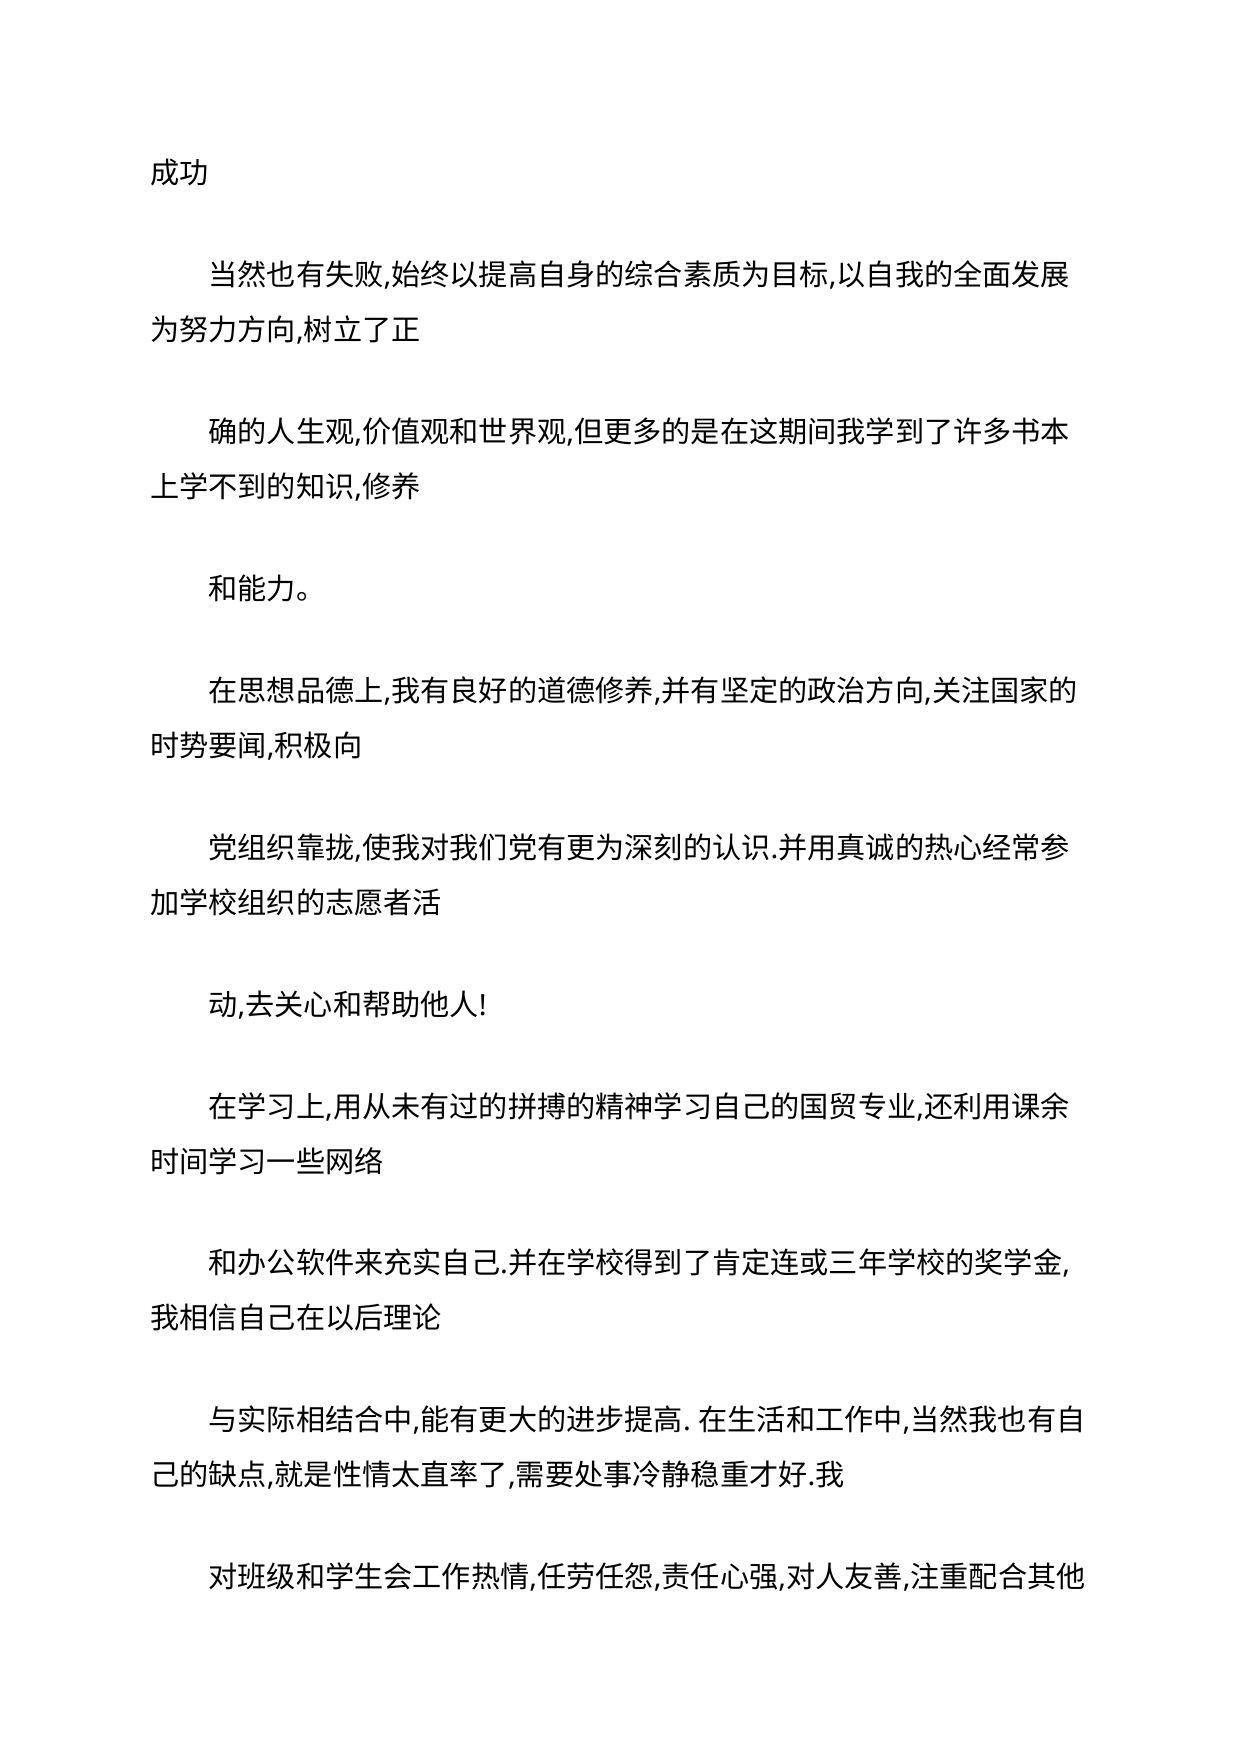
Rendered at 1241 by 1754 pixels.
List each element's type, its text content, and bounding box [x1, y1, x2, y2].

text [150, 1554, 1090, 1596]
text 动,去关心和帮助他人! [150, 981, 1090, 1024]
text 党组织靠拢,使我对我们党有更为深刻的认识.并用真诚的热心经常参加学校组织的志愿者活 [150, 824, 1090, 922]
text 确的人生观,价值观和世界观,但更多的是在这期间我学到了许多书本上学不到的知识,修养 [150, 409, 1090, 506]
text 和办公软件来充实自己.并在学校得到了肯定连或三年学校的奖学金,我相信自己在以后理论 [150, 1240, 1090, 1337]
text 当然也有失败,始终以提高自身的综合素质为目标,以自我的全面发展为努力方向,树立了正 [150, 252, 1090, 349]
text 和能力。 [150, 566, 1090, 608]
text 在学习上,用从未有过的拼搏的精神学习自己的国贸专业,还利用课余时间学习一些网络 [150, 1083, 1090, 1181]
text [150, 150, 1090, 192]
text 在思想品德上,我有良好的道德修养,并有坚定的政治方向,关注国家的时势要闻,积极向 [150, 667, 1090, 765]
text 与实际相结合中,能有更大的进步提高. 在生活和工作中,当然我也有自己的缺点,就是性情太直率了,需要处事冷静稳重才好.我 [150, 1397, 1090, 1494]
